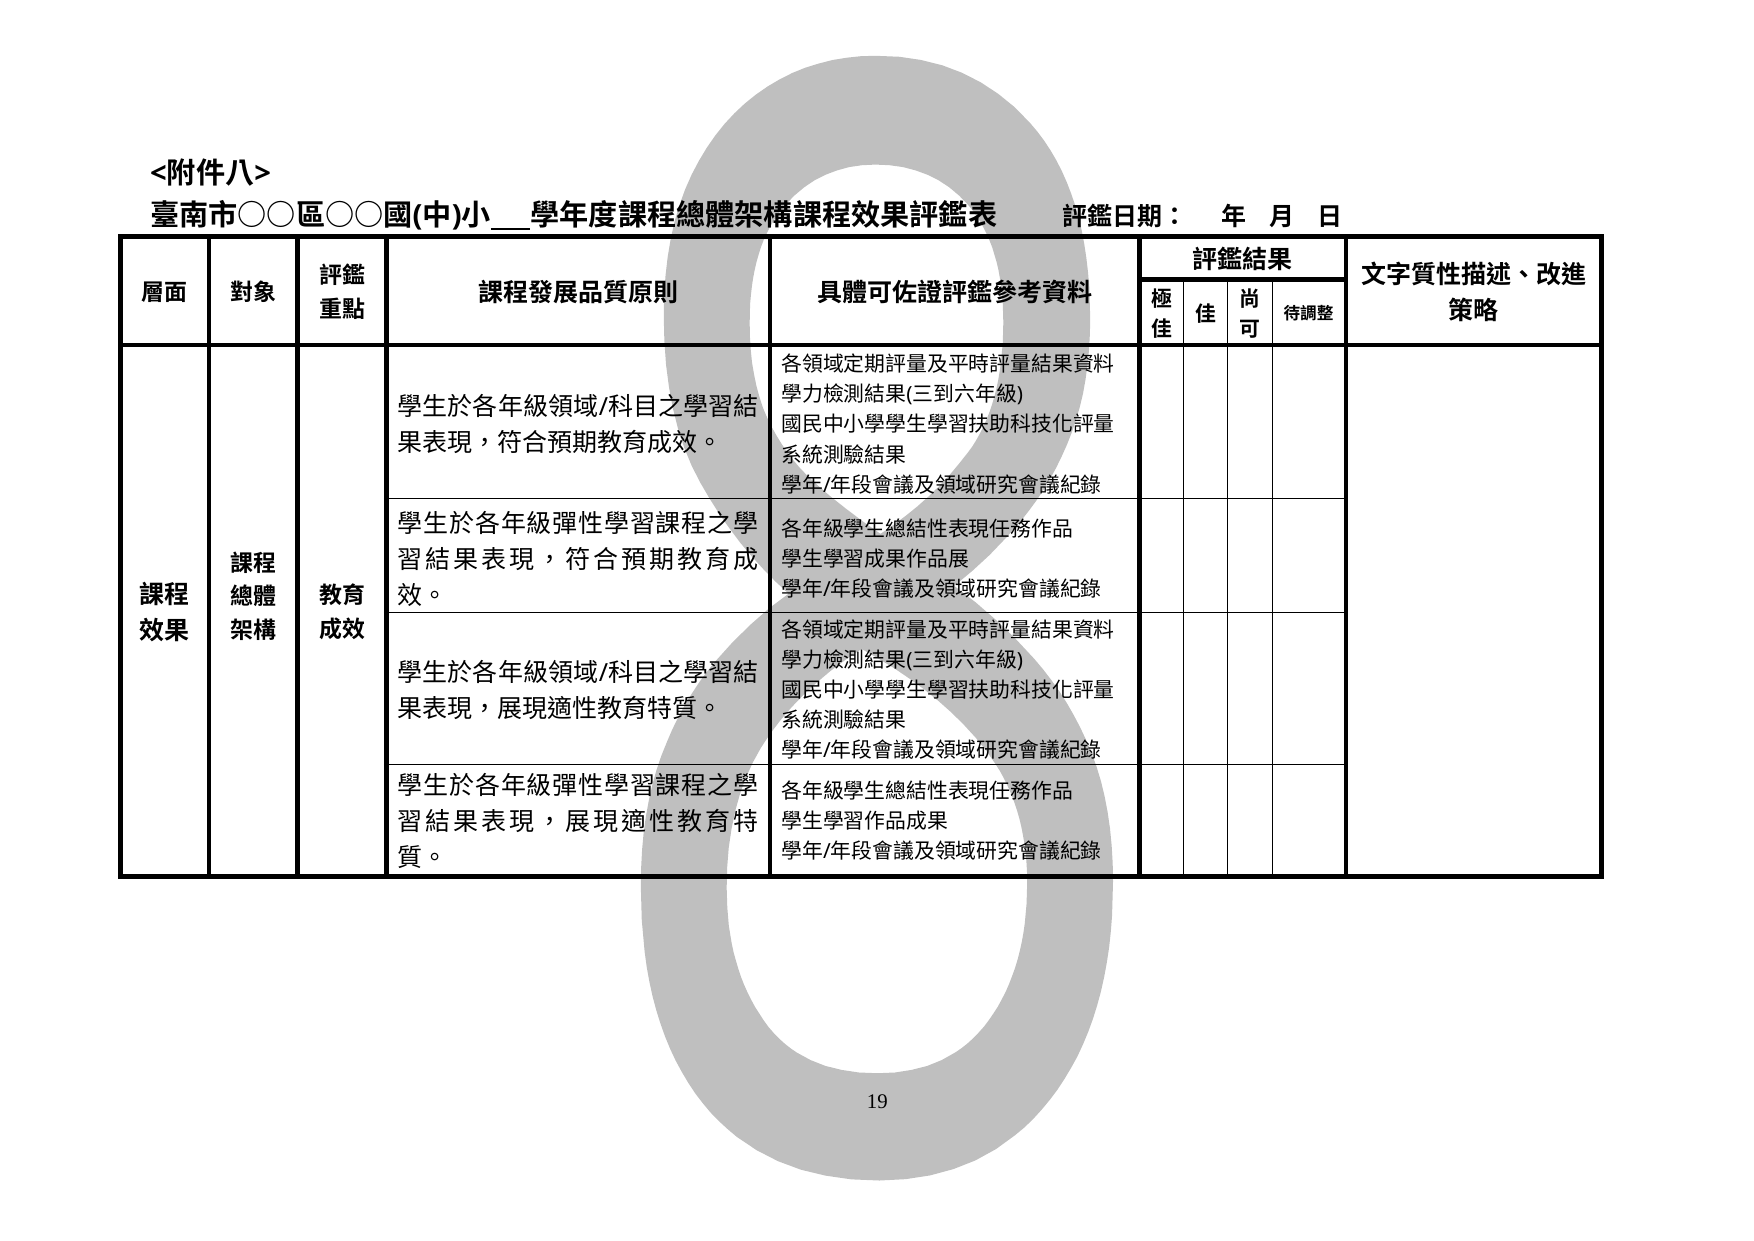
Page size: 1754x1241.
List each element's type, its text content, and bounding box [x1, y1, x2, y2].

table_cell [1273, 499, 1344, 612]
table_cell [1228, 765, 1272, 874]
table_cell 各領域定期評量及平時評量結果資料 學力檢測結果(三到六年級) 國民中小學學生學習扶助科技化評量系統測驗結果 學年/年段會議及領域研究會議紀錄 [772, 347, 1137, 498]
table_cell 學生於各年級領域/科目之學習結果表現，展現適性教育特質。 [389, 613, 768, 764]
table_cell [1273, 613, 1344, 764]
table_cell [1184, 765, 1227, 874]
table_cell 極佳 [1142, 282, 1183, 342]
table_cell 學生於各年級領域/科目之學習結果表現，符合預期教育成效。 [389, 347, 768, 498]
table_cell 課程總體架構 [211, 347, 295, 874]
table_cell 各領域定期評量及平時評量結果資料 學力檢測結果(三到六年級) 國民中小學學生學習扶助科技化評量系統測驗結果 學年/年段會議及領域研究會議紀錄 [772, 613, 1137, 764]
table_header 具體可佐證評鑑參考資料 [772, 239, 1137, 342]
table_cell [1228, 613, 1272, 764]
table_cell 各年級學生總結性表現任務作品 學生學習成果作品展 學年/年段會議及領域研究會議紀錄 [772, 499, 1137, 612]
table_cell [1184, 347, 1227, 498]
table_cell 待調整 [1273, 282, 1344, 342]
table_cell 各年級學生總結性表現任務作品 學生學習作品成果 學年/年段會議及領域研究會議紀錄 [772, 765, 1137, 874]
table_cell [1142, 347, 1183, 498]
table_cell 佳 [1184, 282, 1227, 342]
text <附件八> [150, 149, 1604, 192]
table_cell [1184, 613, 1227, 764]
table_header 層面 [123, 239, 207, 342]
table_cell 課程效果 [123, 347, 207, 874]
table_cell [1273, 765, 1344, 874]
table_cell [1142, 499, 1183, 612]
table_header 評鑑重點 [300, 239, 384, 342]
text 臺南市○○區○○國(中)小 學年度課程總體架構課程效果評鑑表 評鑑日期： 年 月 日 [150, 192, 1604, 234]
table_cell 尚可 [1228, 282, 1272, 342]
table_cell [1184, 499, 1227, 612]
table_header 課程發展品質原則 [389, 239, 768, 342]
table_cell 教育成效 [300, 347, 384, 874]
table_cell 學生於各年級彈性學習課程之學習結果表現，符合預期教育成效。 [389, 499, 768, 612]
table_cell 學生於各年級彈性學習課程之學習結果表現，展現適性教育特質。 [389, 765, 768, 874]
table_cell [1273, 347, 1344, 498]
table_header 評鑑結果 [1142, 239, 1344, 277]
table_cell [1142, 613, 1183, 764]
table_cell [1142, 765, 1183, 874]
table_header 對象 [211, 239, 295, 342]
table_cell [1228, 499, 1272, 612]
table_cell [1348, 347, 1599, 874]
table_header 文字質性描述、改進策略 [1348, 239, 1599, 342]
table_cell [1228, 347, 1272, 498]
